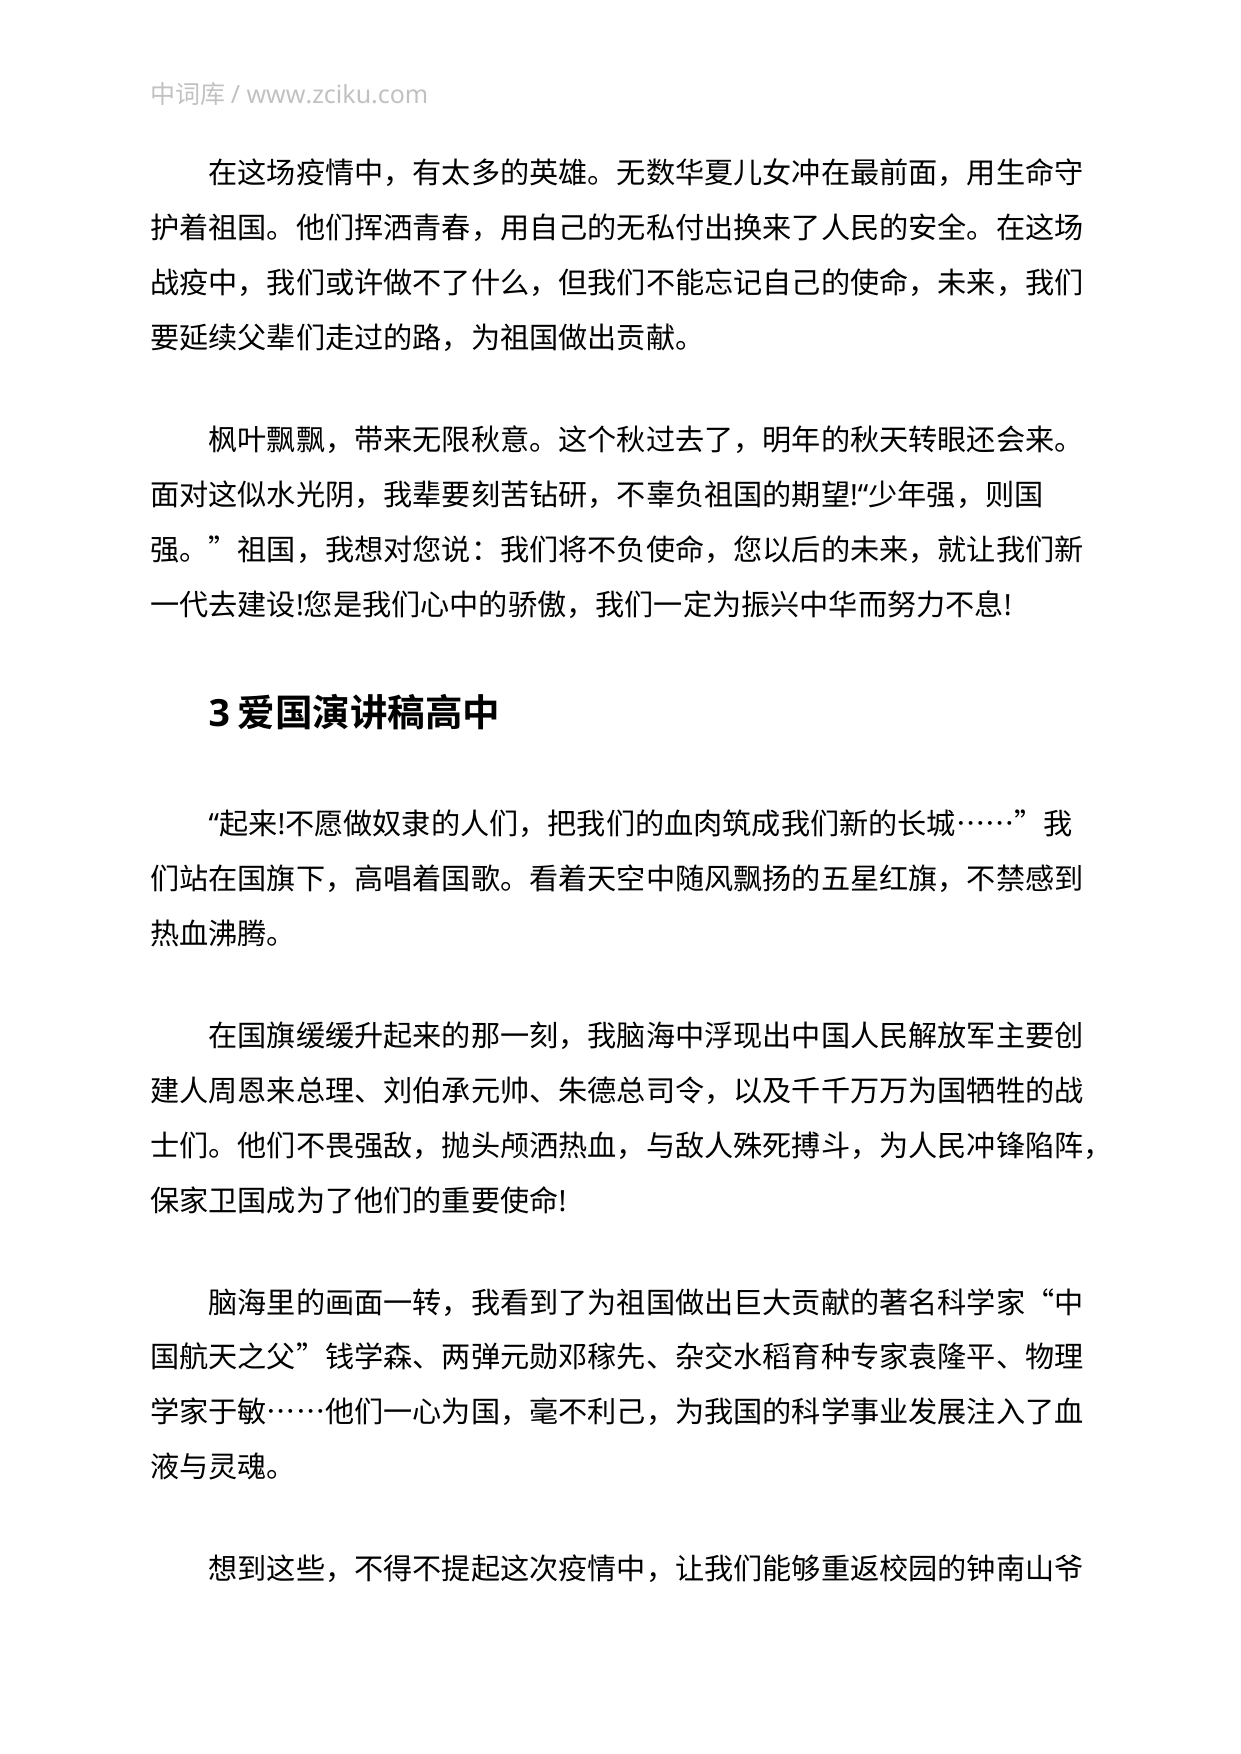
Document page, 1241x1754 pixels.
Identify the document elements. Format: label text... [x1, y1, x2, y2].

text 枫叶飘飘，带来无限秋意。这个秋过去了，明年的秋天转眼还会来。面对这似水光阴，我辈要刻苦钻研，不辜负祖国的期望!“少年强，则国强。”祖国，我想对您说：我们将不负使命，您以后的未来，就让我们新一代去建设!您是我们心中的骄傲，我们一定为振兴中华而努力不息! [150, 416, 1090, 624]
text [150, 1546, 1090, 1588]
text 脑海里的画面一转，我看到了为祖国做出巨大贡献的著名科学家“中国航天之父”钱学森、两弹元勋邓稼先、杂交水稻育种专家袁隆平、物理学家于敏……他们一心为国，毫不利己，为我国的科学事业发展注入了血液与灵魂。 [150, 1279, 1090, 1486]
text 在国旗缓缓升起来的那一刻，我脑海中浮现出中国人民解放军主要创建人周恩来总理、刘伯承元帅、朱德总司令，以及千千万万为国牺牲的战士们。他们不畏强敌，抛头颅洒热血，与敌人殊死搏斗，为人民冲锋陷阵，保家卫国成为了他们的重要使命! [150, 1012, 1090, 1219]
text 3爱国演讲稿高中 [150, 683, 1090, 738]
text “起来!不愿做奴隶的人们，把我们的血肉筑成我们新的长城……”我们站在国旗下，高唱着国歌。看着天空中随风飘扬的五星红旗，不禁感到热血沸腾。 [150, 801, 1090, 953]
text 在这场疫情中，有太多的英雄。无数华夏儿女冲在最前面，用生命守护着祖国。他们挥洒青春，用自己的无私付出换来了人民的安全。在这场战疫中，我们或许做不了什么，但我们不能忘记自己的使命，未来，我们要延续父辈们走过的路，为祖国做出贡献。 [150, 150, 1090, 357]
